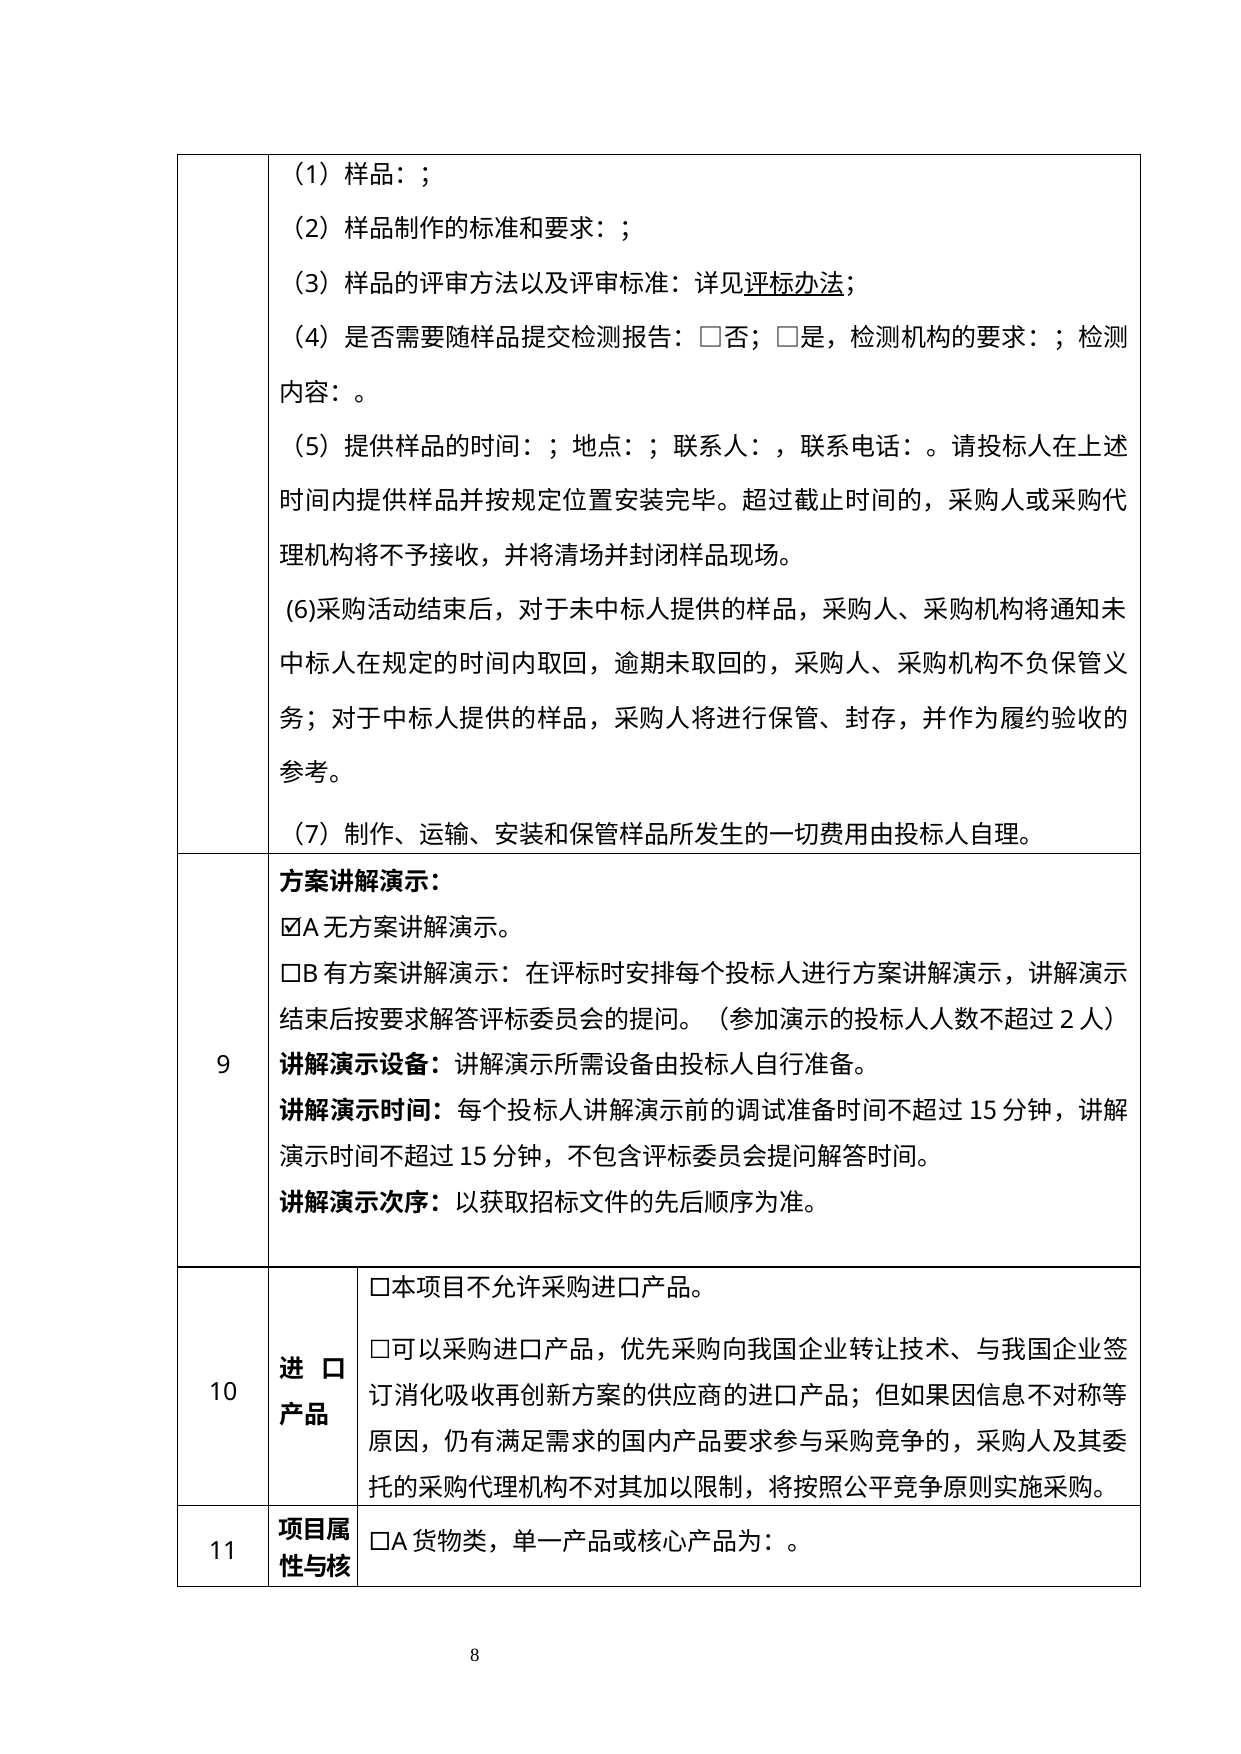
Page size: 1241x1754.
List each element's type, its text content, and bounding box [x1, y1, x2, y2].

table_cell 本项目不允许采购进口产品。 可以采购进口产品，优先采购向我国企业转让技术、与我国企业签订消化吸收再创新方案的供应商的进口产品；但如果因信息不对称等原因，仍有满足需求的国内产品要求参与采购竞争的，采购人及其委托的采购代理机构不对其加以限制，将按照公平竞争原则实施采购。 [358, 1268, 1140, 1505]
table_cell 进口产品 [269, 1268, 357, 1505]
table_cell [358, 1506, 1140, 1586]
table_cell 11 [178, 1506, 268, 1586]
table_cell 项目属性与核心产品 [269, 1506, 357, 1586]
table_cell 9 [178, 854, 268, 1266]
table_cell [269, 155, 1140, 853]
table_cell 10 [178, 1268, 268, 1505]
table_cell 方案讲解演示： A无方案讲解演示。 B有方案讲解演示：在评标时安排每个投标人进行方案讲解演示，讲解演示结束后按要求解答评标委员会的提问。（参加演示的投标人人数不超过2人） 讲解演示设备：讲解演示所需设备由投标人自行准备。 讲解演示时间：每个投标人讲解演示前的调试准备时间不超过15分钟，讲解演示时间不超过15分钟，不包含评标委员会提问解答时间。 讲解演示次序：以获取招标文件的先后顺序为准。 [269, 854, 1140, 1266]
table_cell 8 [178, 155, 268, 853]
